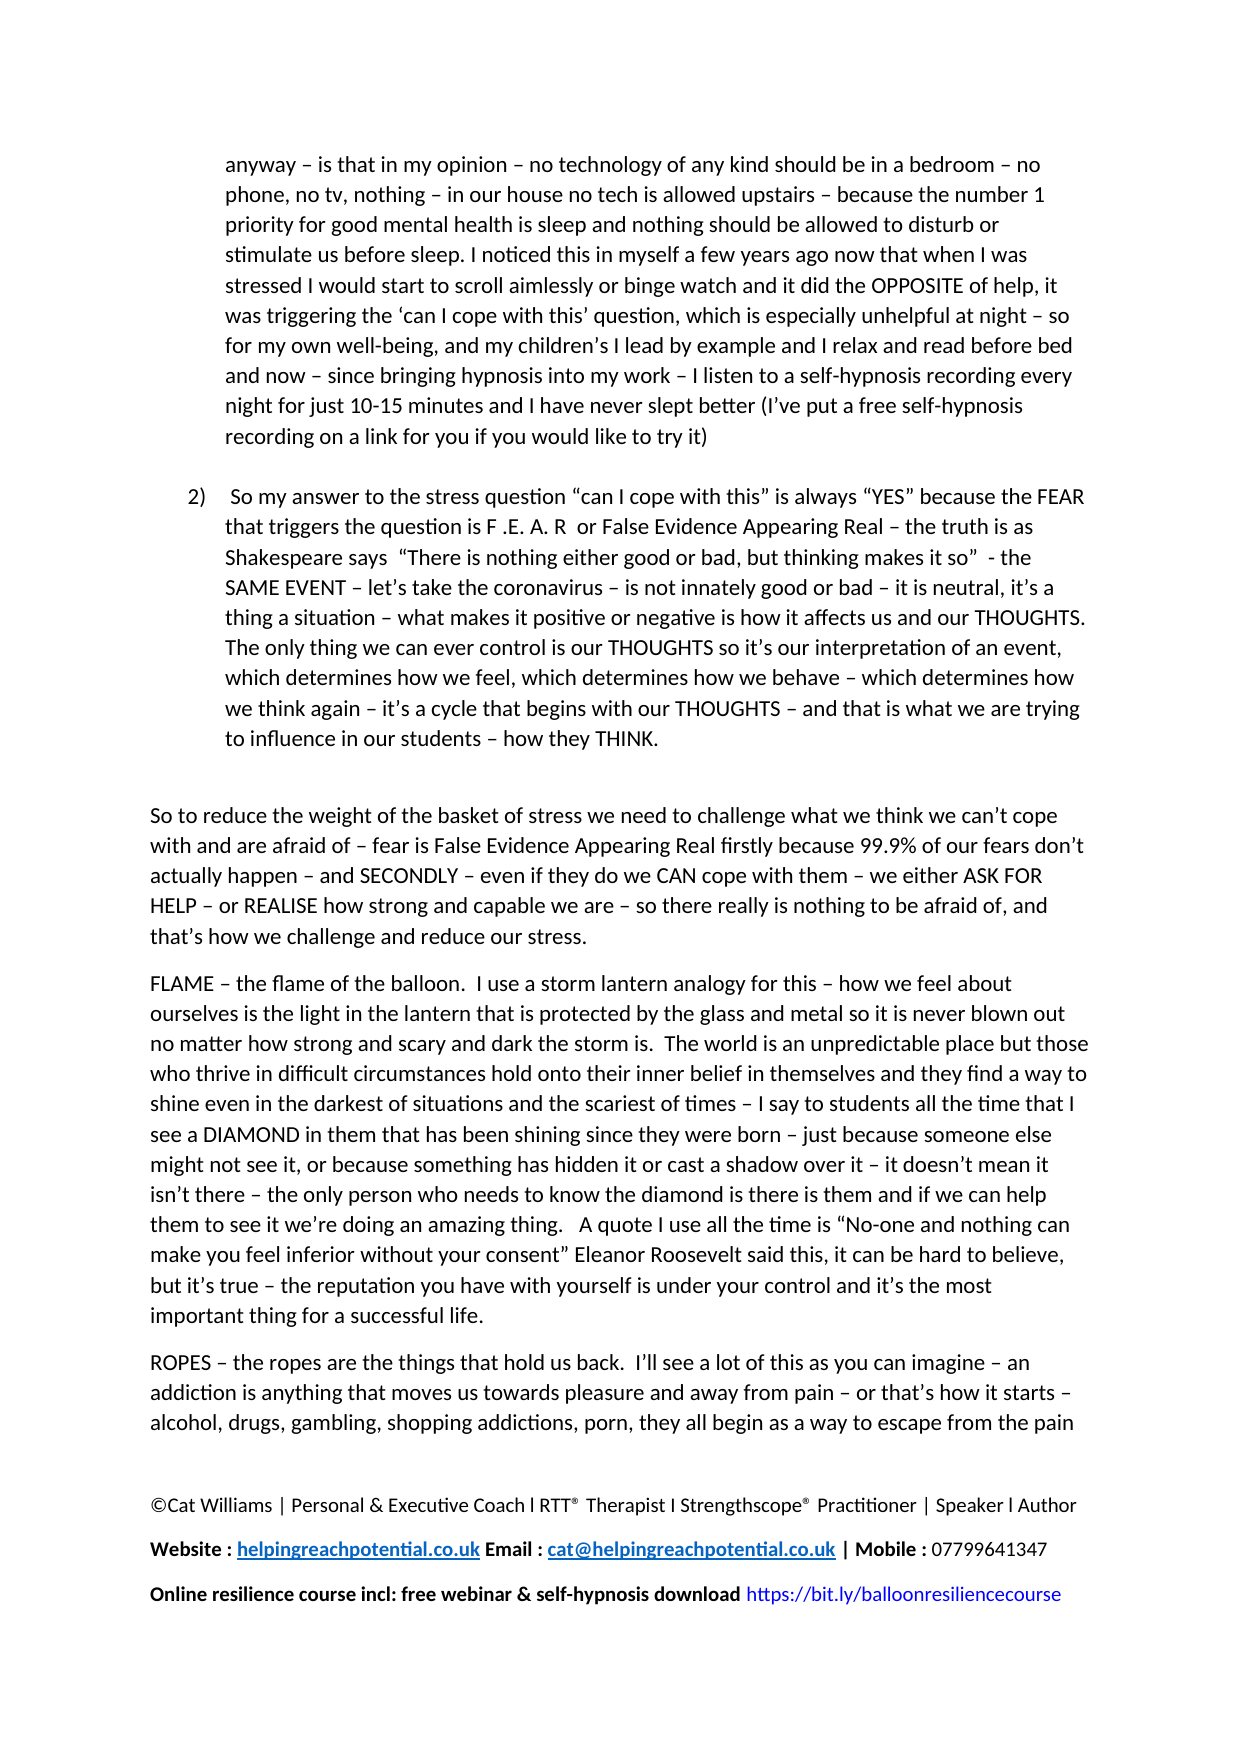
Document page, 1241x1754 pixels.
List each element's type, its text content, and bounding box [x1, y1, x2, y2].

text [150, 1348, 1090, 1436]
text So to reduce the weight of the basket of stress we need to challenge what we think we can’t cope with and are afraid of – fear is False Evidence Appearing Real firstly because 99.9% of our fears don’t actually happen – and SECONDLY – even if they do we CAN cope with them – we either ASK FOR HELP – or REALISE how strong and capable we are – so there really is nothing to be afraid of, and that’s how we challenge and reduce our stress. [150, 801, 1090, 950]
list So my answer to the stress question “can I cope with this” is always “YES” because the FEAR that triggers the question is F .E. A. R or False Evidence Appearing Real – the truth is as Shakespeare says “There is nothing either good or bad, but thinking makes it so” - the SAME EVENT – let’s take the coronavirus – is not innately good or bad – it is neutral, it’s a thing a situation – what makes it positive or negative is how it affects us and our THOUGHTS. The only thing we can ever control is our THOUGHTS so it’s our interpretation of an event, which determines how we feel, which determines how we behave – which determines how we think again – it’s a cycle that begins with our THOUGHTS – and that is what we are trying to influence in our students – how they THINK. [187, 482, 1090, 752]
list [187, 150, 1090, 450]
text FLAME – the flame of the balloon. I use a storm lantern analogy for this – how we feel about ourselves is the light in the lantern that is protected by the glass and metal so it is never blown out no matter how strong and scary and dark the storm is. The world is an unpredictable place but those who thrive in difficult circumstances hold onto their inner belief in themselves and they find a way to shine even in the darkest of situations and the scariest of times – I say to students all the time that I see a DIAMOND in them that has been shining since they were born – just because someone else might not see it, or because something has hidden it or cast a shadow over it – it doesn’t mean it isn’t there – the only person who needs to know the diamond is there is them and if we can help them to see it we’re doing an amazing thing. A quote I use all the time is “No-one and nothing can make you feel inferior without your consent” Eleanor Roosevelt said this, it can be hard to believe, but it’s true – the reputation you have with yourself is under your control and it’s the most important thing for a successful life. [150, 969, 1090, 1329]
